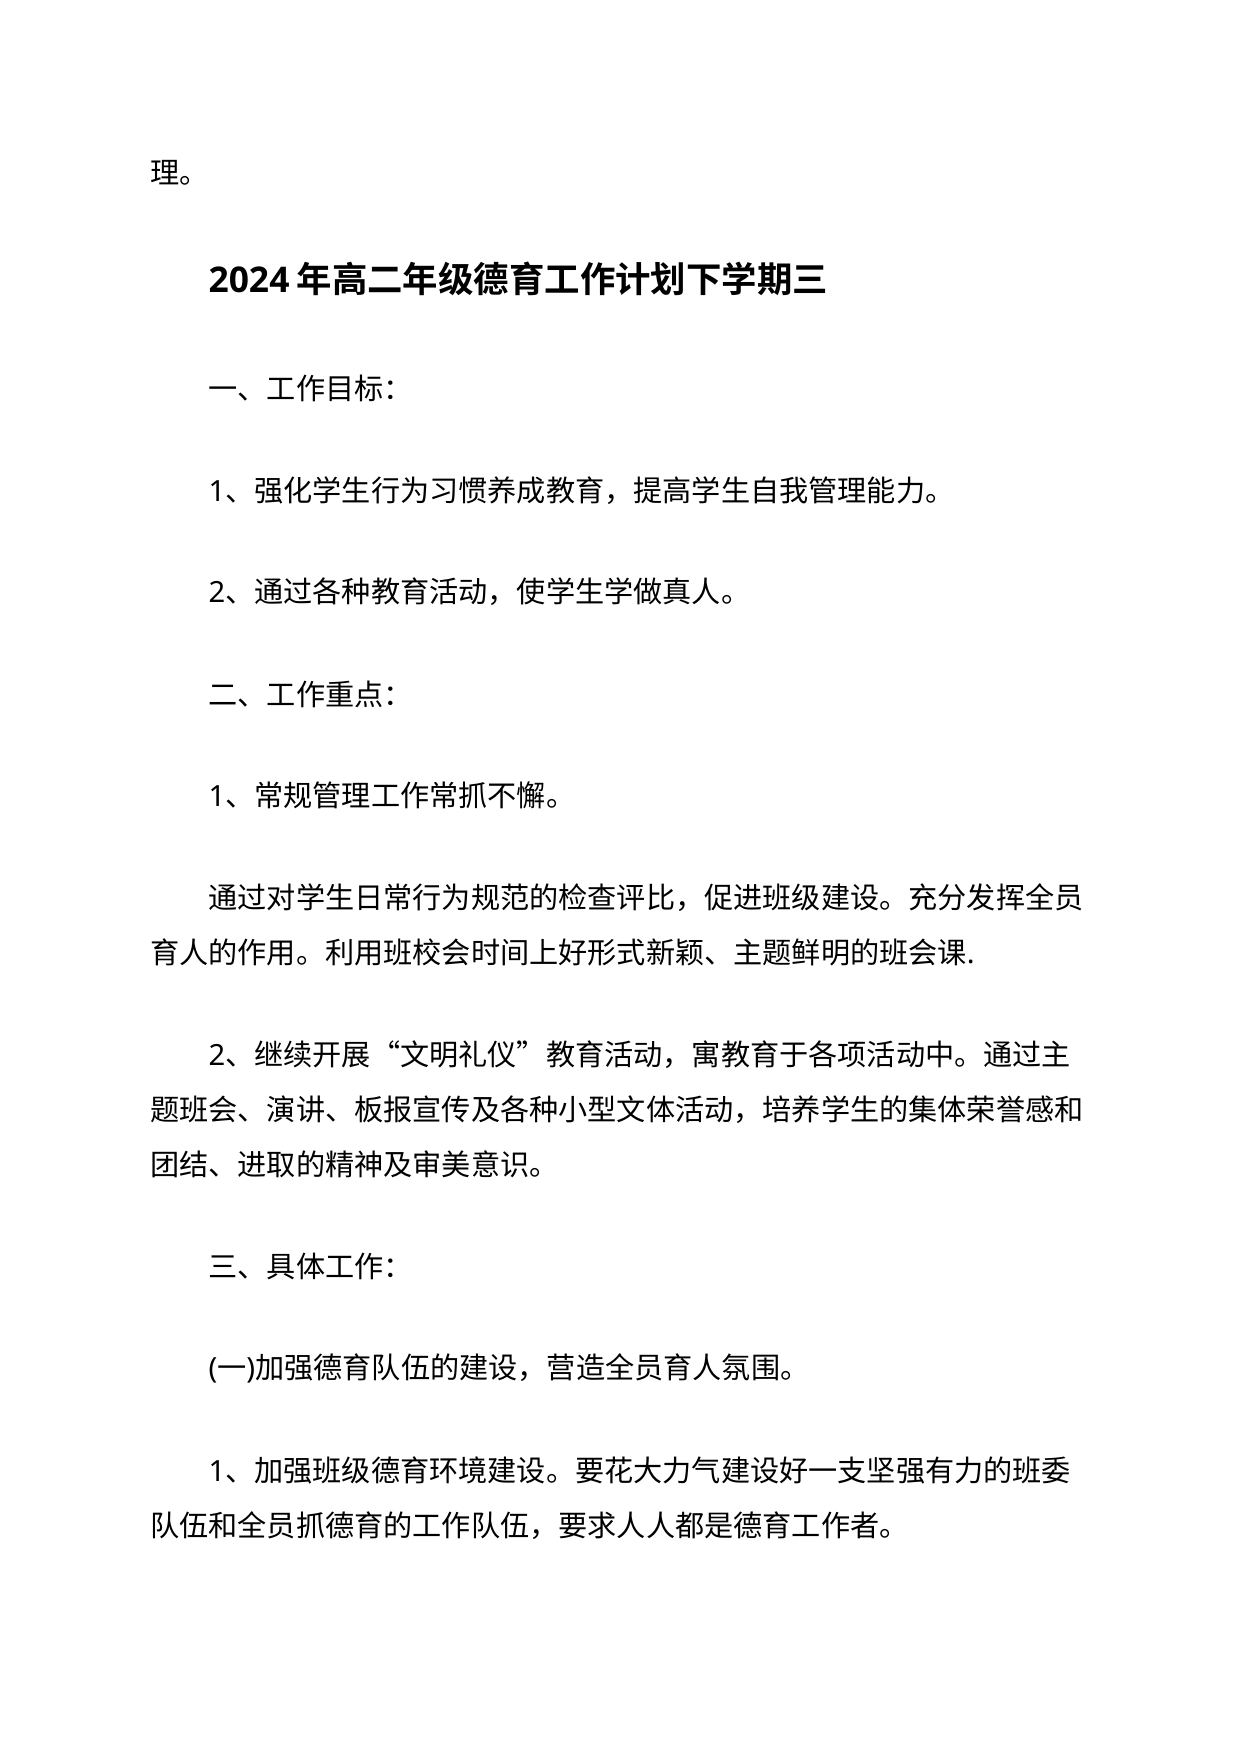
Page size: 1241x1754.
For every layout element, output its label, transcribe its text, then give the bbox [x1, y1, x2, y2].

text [150, 150, 1090, 192]
text 二、工作重点： [150, 671, 1090, 713]
text 2、继续开展“文明礼仪”教育活动，寓教育于各项活动中。通过主题班会、演讲、板报宣传及各种小型文体活动，培养学生的集体荣誉感和团结、进取的精神及审美意识。 [150, 1032, 1090, 1184]
text 三、具体工作： [150, 1243, 1090, 1286]
text 1、强化学生行为习惯养成教育，提高学生自我管理能力。 [150, 467, 1090, 509]
text 通过对学生日常行为规范的检查评比，促进班级建设。充分发挥全员育人的作用。利用班校会时间上好形式新颖、主题鲜明的班会课. [150, 875, 1090, 972]
text 1、加强班级德育环境建设。要花大力气建设好一支坚强有力的班委队伍和全员抓德育的工作队伍，要求人人都是德育工作者。 [150, 1447, 1090, 1544]
text (一)加强德育队伍的建设，营造全员育人氛围。 [150, 1345, 1090, 1387]
text 2024年高二年级德育工作计划下学期三 [150, 252, 1090, 303]
text 1、常规管理工作常抓不懈。 [150, 773, 1090, 815]
text 一、工作目标： [150, 365, 1090, 408]
text 2、通过各种教育活动，使学生学做真人。 [150, 569, 1090, 611]
